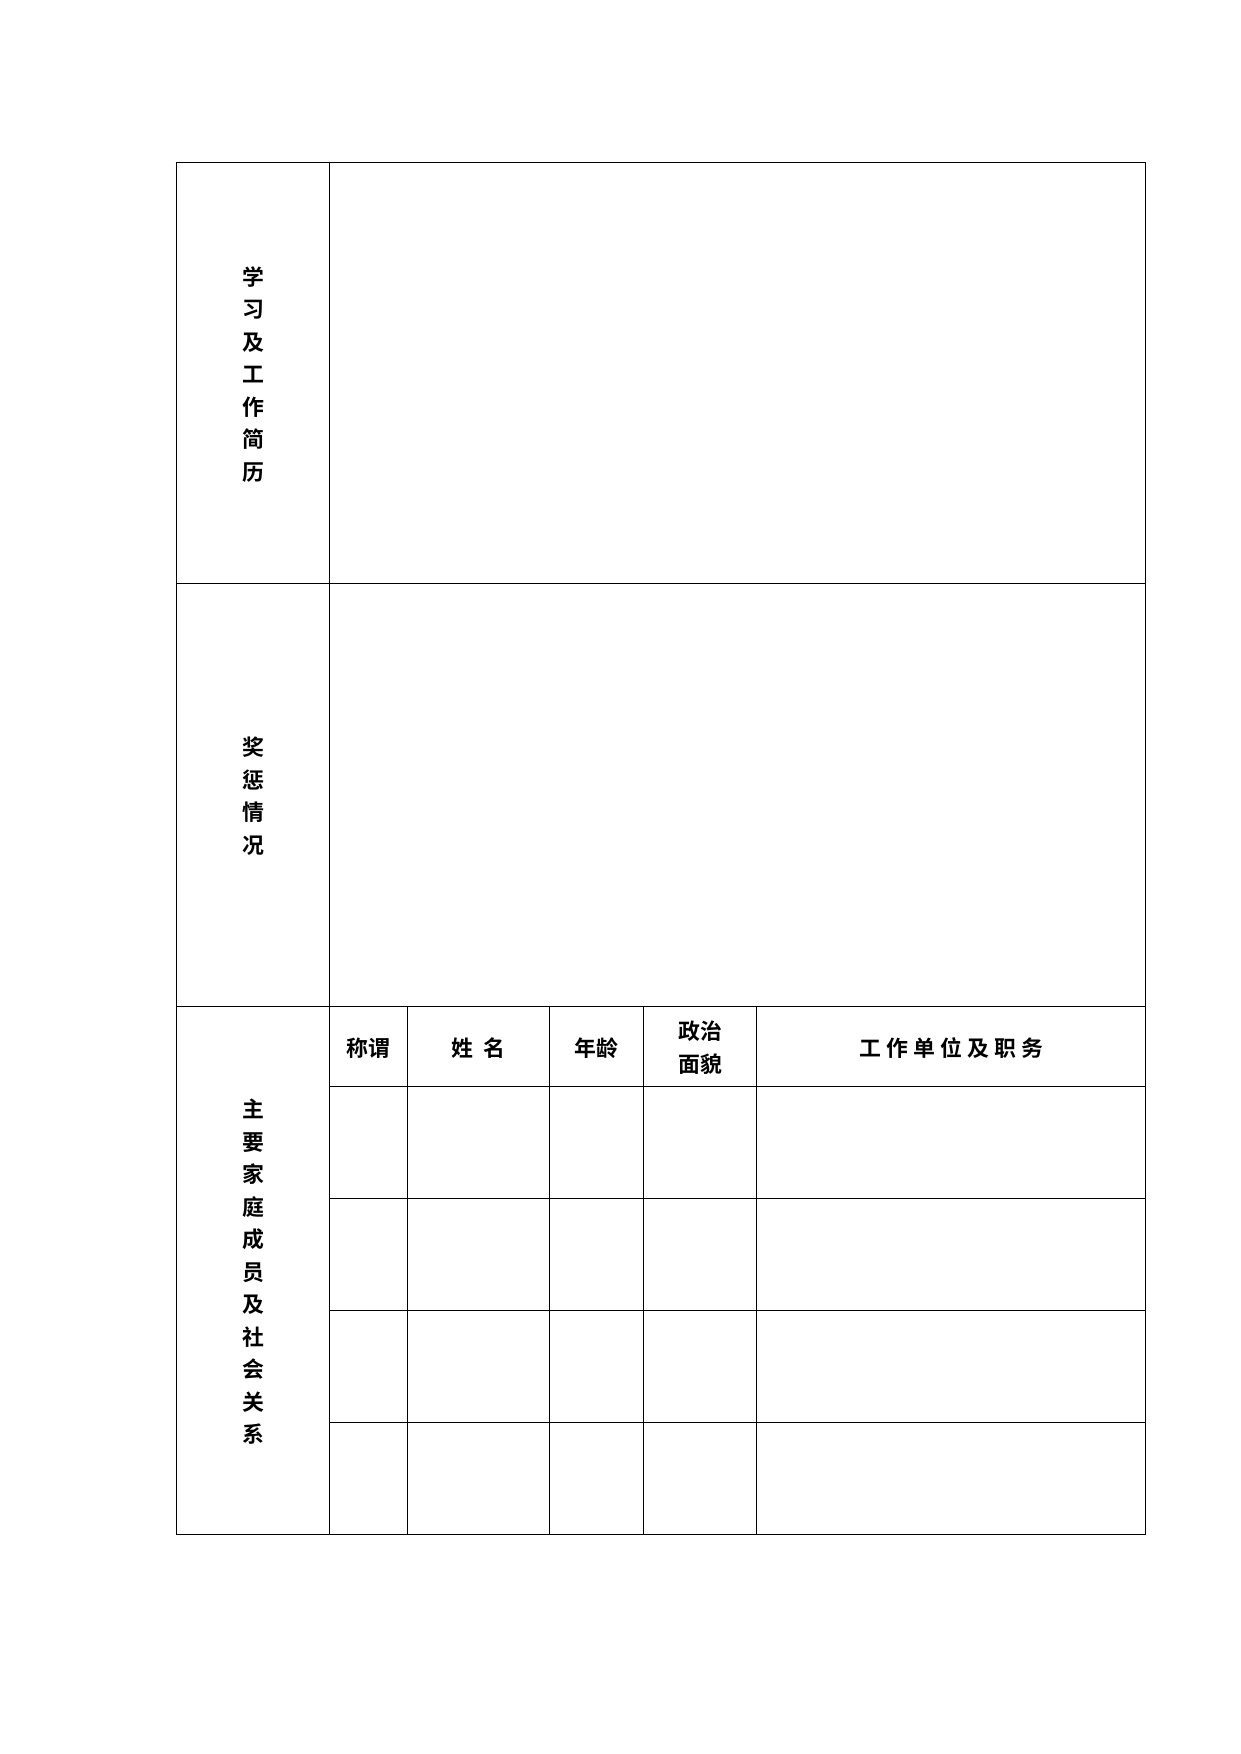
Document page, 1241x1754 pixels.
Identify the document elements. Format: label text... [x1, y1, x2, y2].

table_cell [408, 1199, 549, 1309]
table_cell 主 要 家 庭 成 员 及 社 会 关 系 [177, 1007, 329, 1533]
table_cell [757, 1311, 1145, 1422]
table_cell [408, 1087, 549, 1198]
table_cell [644, 1423, 756, 1533]
table_cell [550, 1199, 643, 1309]
table_cell [757, 1087, 1145, 1198]
table_cell [330, 584, 1145, 1006]
table_cell 姓 名 [408, 1007, 549, 1086]
table_cell [757, 1423, 1145, 1533]
table_cell [757, 1199, 1145, 1309]
table_cell [644, 1311, 756, 1422]
table_cell 政治 面貌 [644, 1007, 756, 1086]
table_cell 奖 惩 情 况 [177, 584, 329, 1006]
table_cell 年龄 [550, 1007, 643, 1086]
table_cell [330, 163, 1145, 583]
table_cell [330, 1087, 407, 1198]
table_cell [644, 1199, 756, 1309]
table_cell [330, 1199, 407, 1309]
table_cell [330, 1423, 407, 1533]
table_cell 学 习 及 工 作 简 历 [177, 163, 329, 583]
table_cell [550, 1311, 643, 1422]
table_cell [644, 1087, 756, 1198]
table_cell 称谓 [330, 1007, 407, 1086]
table_cell 工 作 单 位 及 职 务 [757, 1007, 1145, 1086]
table_cell [550, 1087, 643, 1198]
table_cell [408, 1311, 549, 1422]
table_cell [330, 1311, 407, 1422]
table_cell [550, 1423, 643, 1533]
table_cell [408, 1423, 549, 1533]
